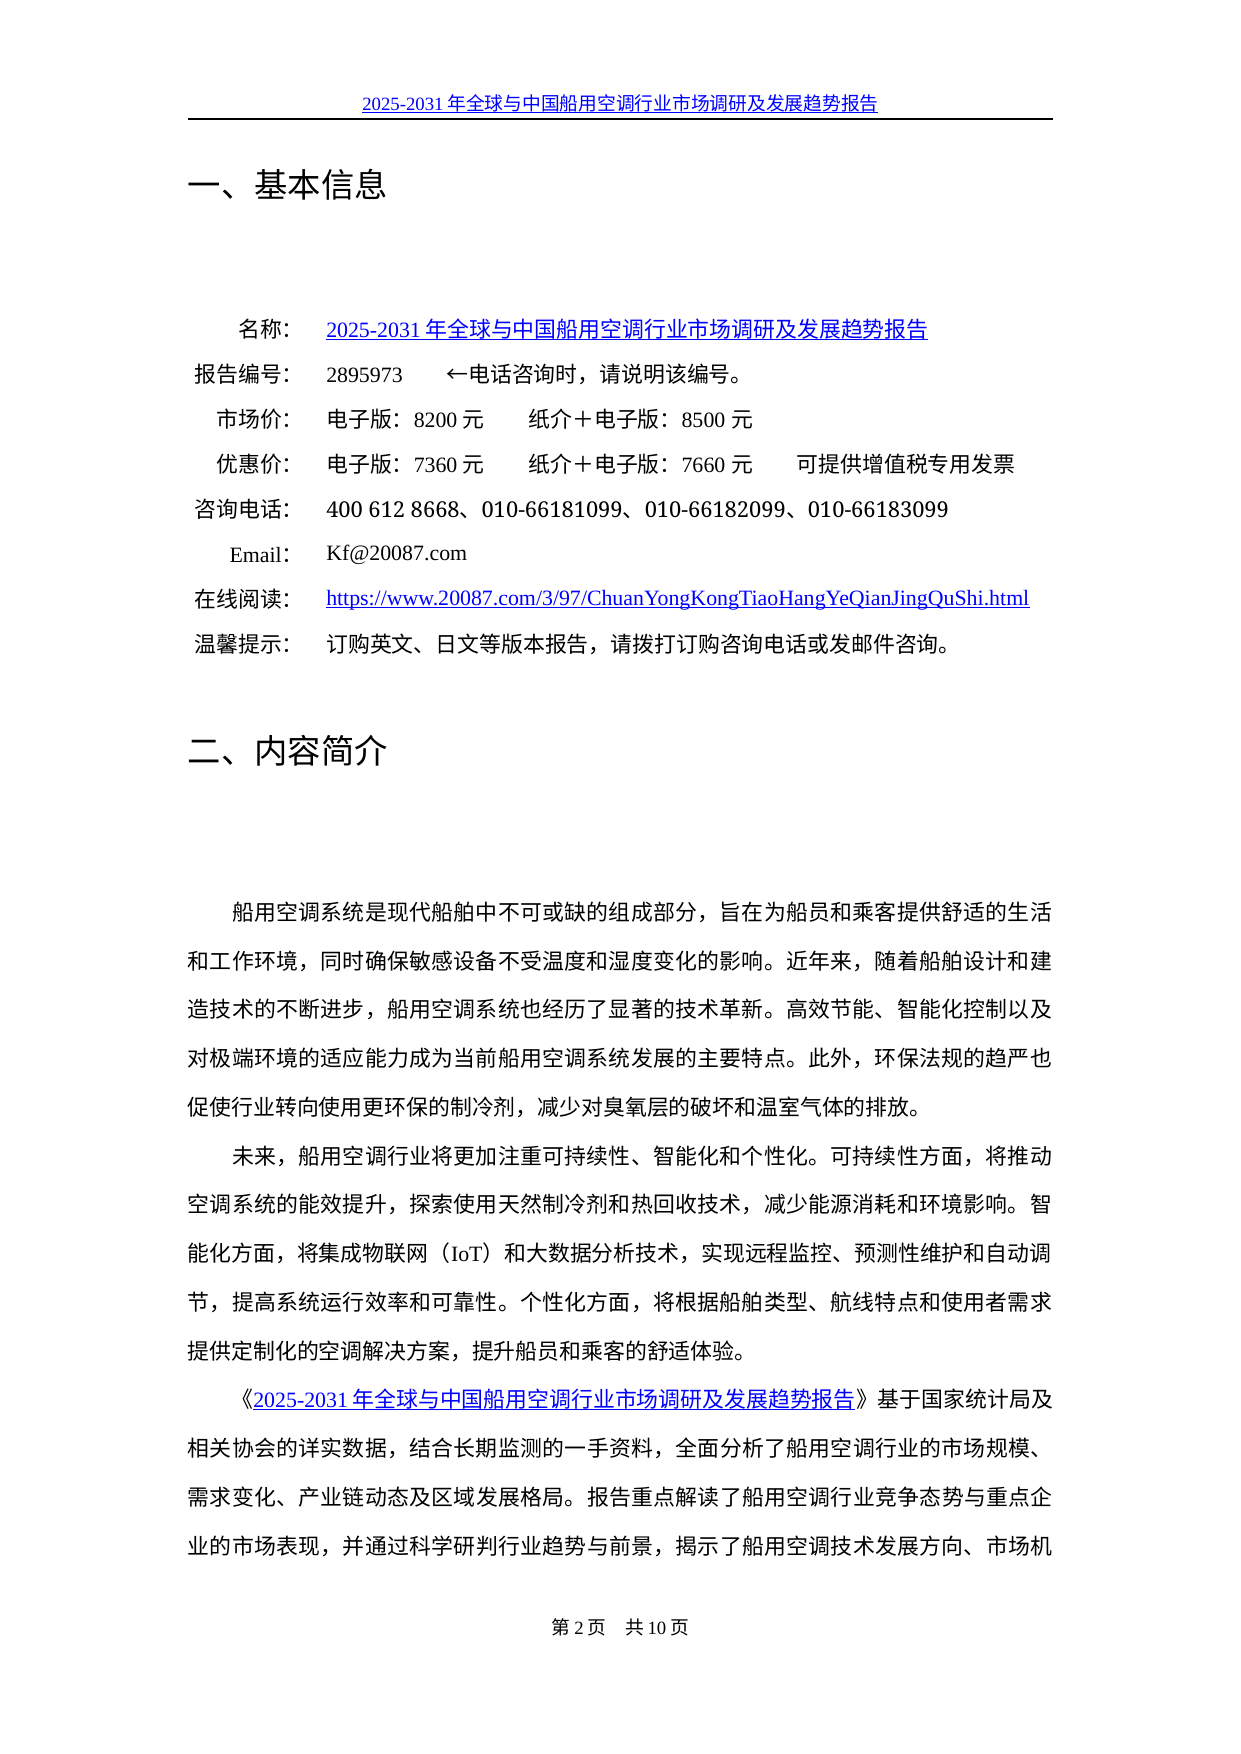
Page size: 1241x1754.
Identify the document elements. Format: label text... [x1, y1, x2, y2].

table_cell 2895973 ←电话咨询时，请说明该编号。 [315, 357, 1073, 402]
table_cell 电子版：7360 元 纸介＋电子版：7660 元 可提供增值税专用发票 [315, 447, 1073, 492]
table_header 名称： [167, 312, 315, 357]
table_cell Email： [167, 537, 315, 582]
table_cell 咨询电话： [167, 492, 315, 537]
table_cell 温馨提示： [167, 627, 315, 672]
table_cell [315, 582, 1073, 627]
table_cell 报告编号： [167, 357, 315, 402]
table_header 2025-2031年全球与中国船用空调行业市场调研及发展趋势报告 [315, 312, 1073, 357]
table_cell 市场价： [167, 402, 315, 447]
table_cell 400 612 8668、010-66181099、010-66182099、010-66183099 [315, 492, 1073, 537]
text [187, 894, 1053, 1561]
table_cell 在线阅读： [167, 582, 315, 627]
table_cell 电子版：8200 元 纸介＋电子版：8500 元 [315, 402, 1073, 447]
table_cell 订购英文、日文等版本报告，请拨打订购咨询电话或发邮件咨询。 [315, 627, 1073, 672]
title 一、基本信息 [187, 150, 1053, 215]
title 二、内容简介 [187, 717, 1053, 782]
table_cell Kf@20087.com [315, 537, 1073, 582]
table_cell 优惠价： [167, 447, 315, 492]
